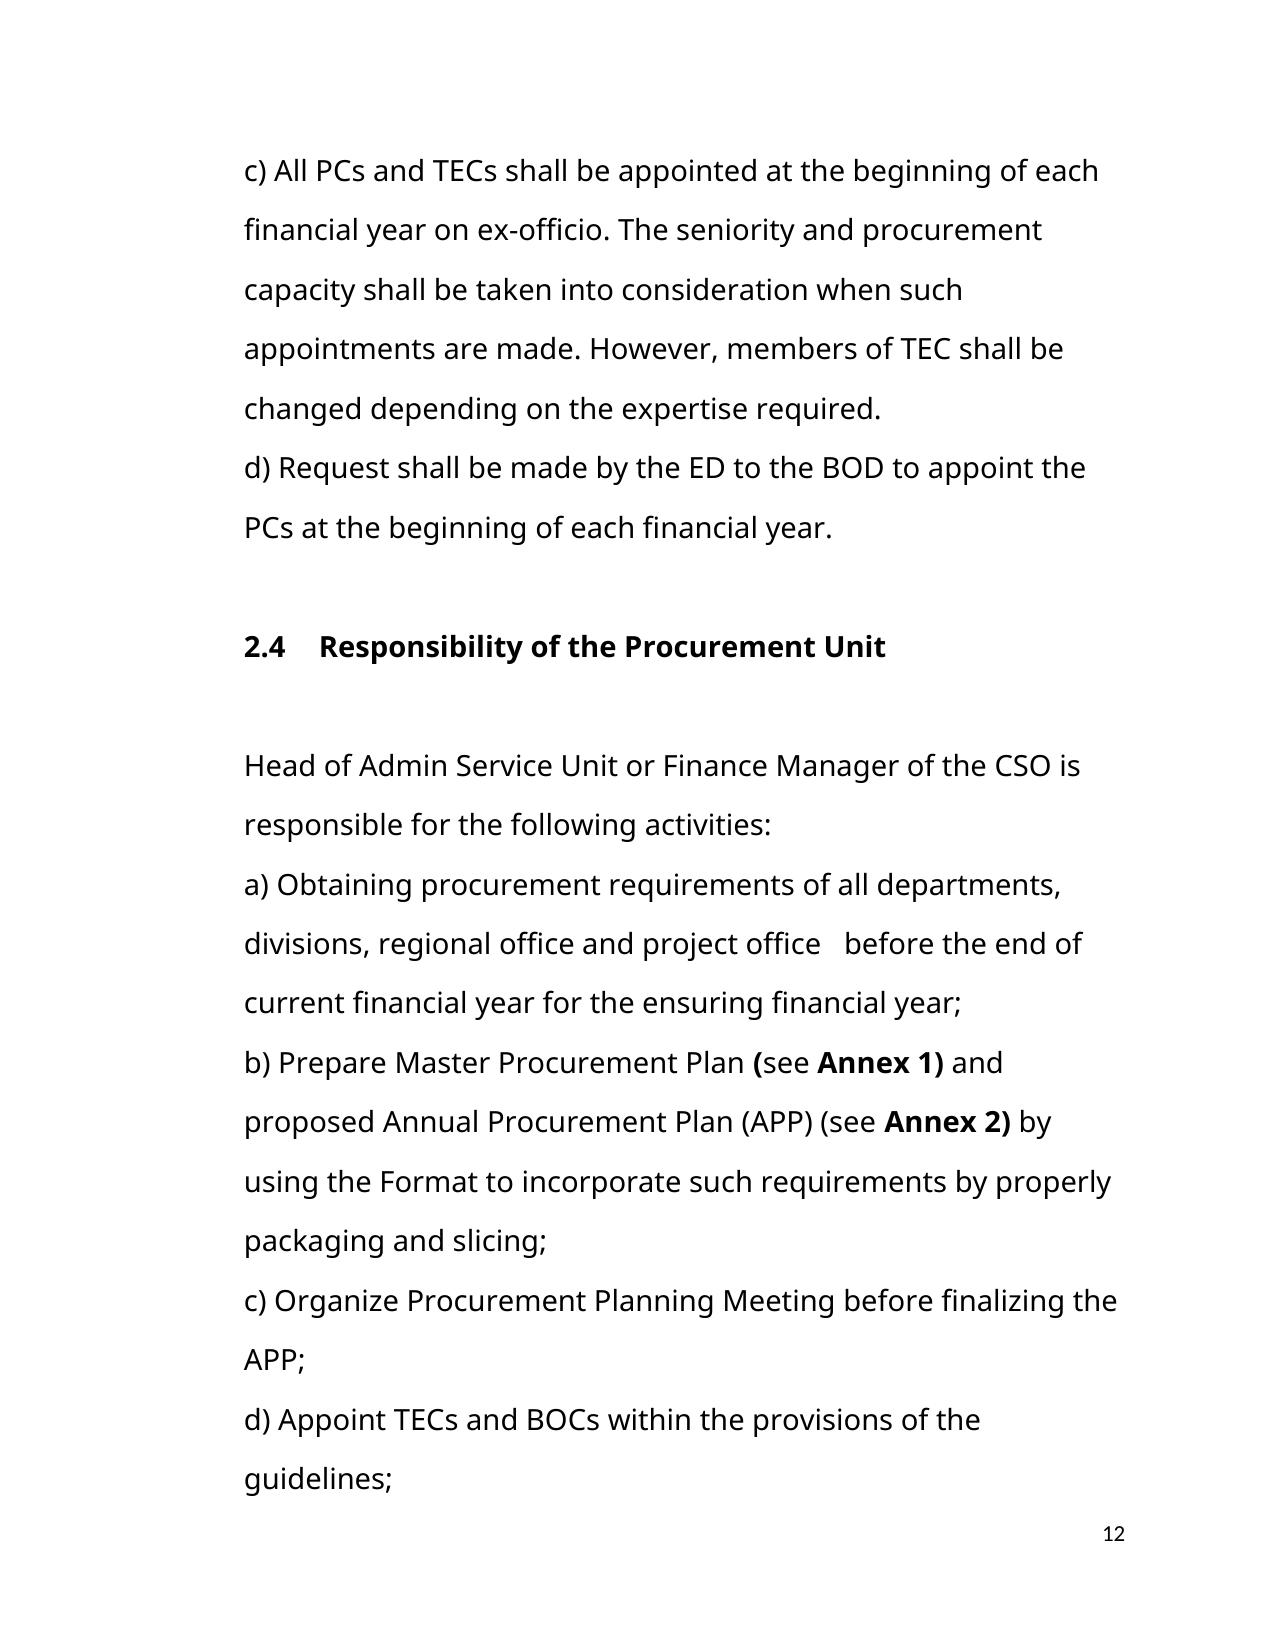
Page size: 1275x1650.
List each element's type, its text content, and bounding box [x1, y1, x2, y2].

text Head of Admin Service Unit or Finance Manager of the CSO is responsible for the following activities: [244, 745, 1125, 844]
text d) Request shall be made by the ED to the BOD to appoint the PCs at the beginning of each financial year. [244, 447, 1125, 547]
text a) Obtaining procurement requirements of all departments, divisions, regional office and project office before the end of current financial year for the ensuring financial year; [244, 864, 1125, 1022]
text 2.4 Responsibility of the Procurement Unit [244, 626, 1125, 666]
text c) All PCs and TECs shall be appointed at the beginning of each financial year on ex-officio. The seniority and procurement capacity shall be taken into consideration when such appointments are made. However, members of TEC shall be changed depending on the expertise required. [244, 150, 1125, 428]
text c) Organize Procurement Planning Meeting before finalizing the APP; [244, 1280, 1125, 1379]
text b) Prepare Master Procurement Plan (see Annex 1) and proposed Annual Procurement Plan (APP) (see Annex 2) by using the Format to incorporate such requirements by properly packaging and slicing; [244, 1042, 1125, 1260]
text d) Appoint TECs and BOCs within the provisions of the guidelines; [244, 1399, 1125, 1498]
